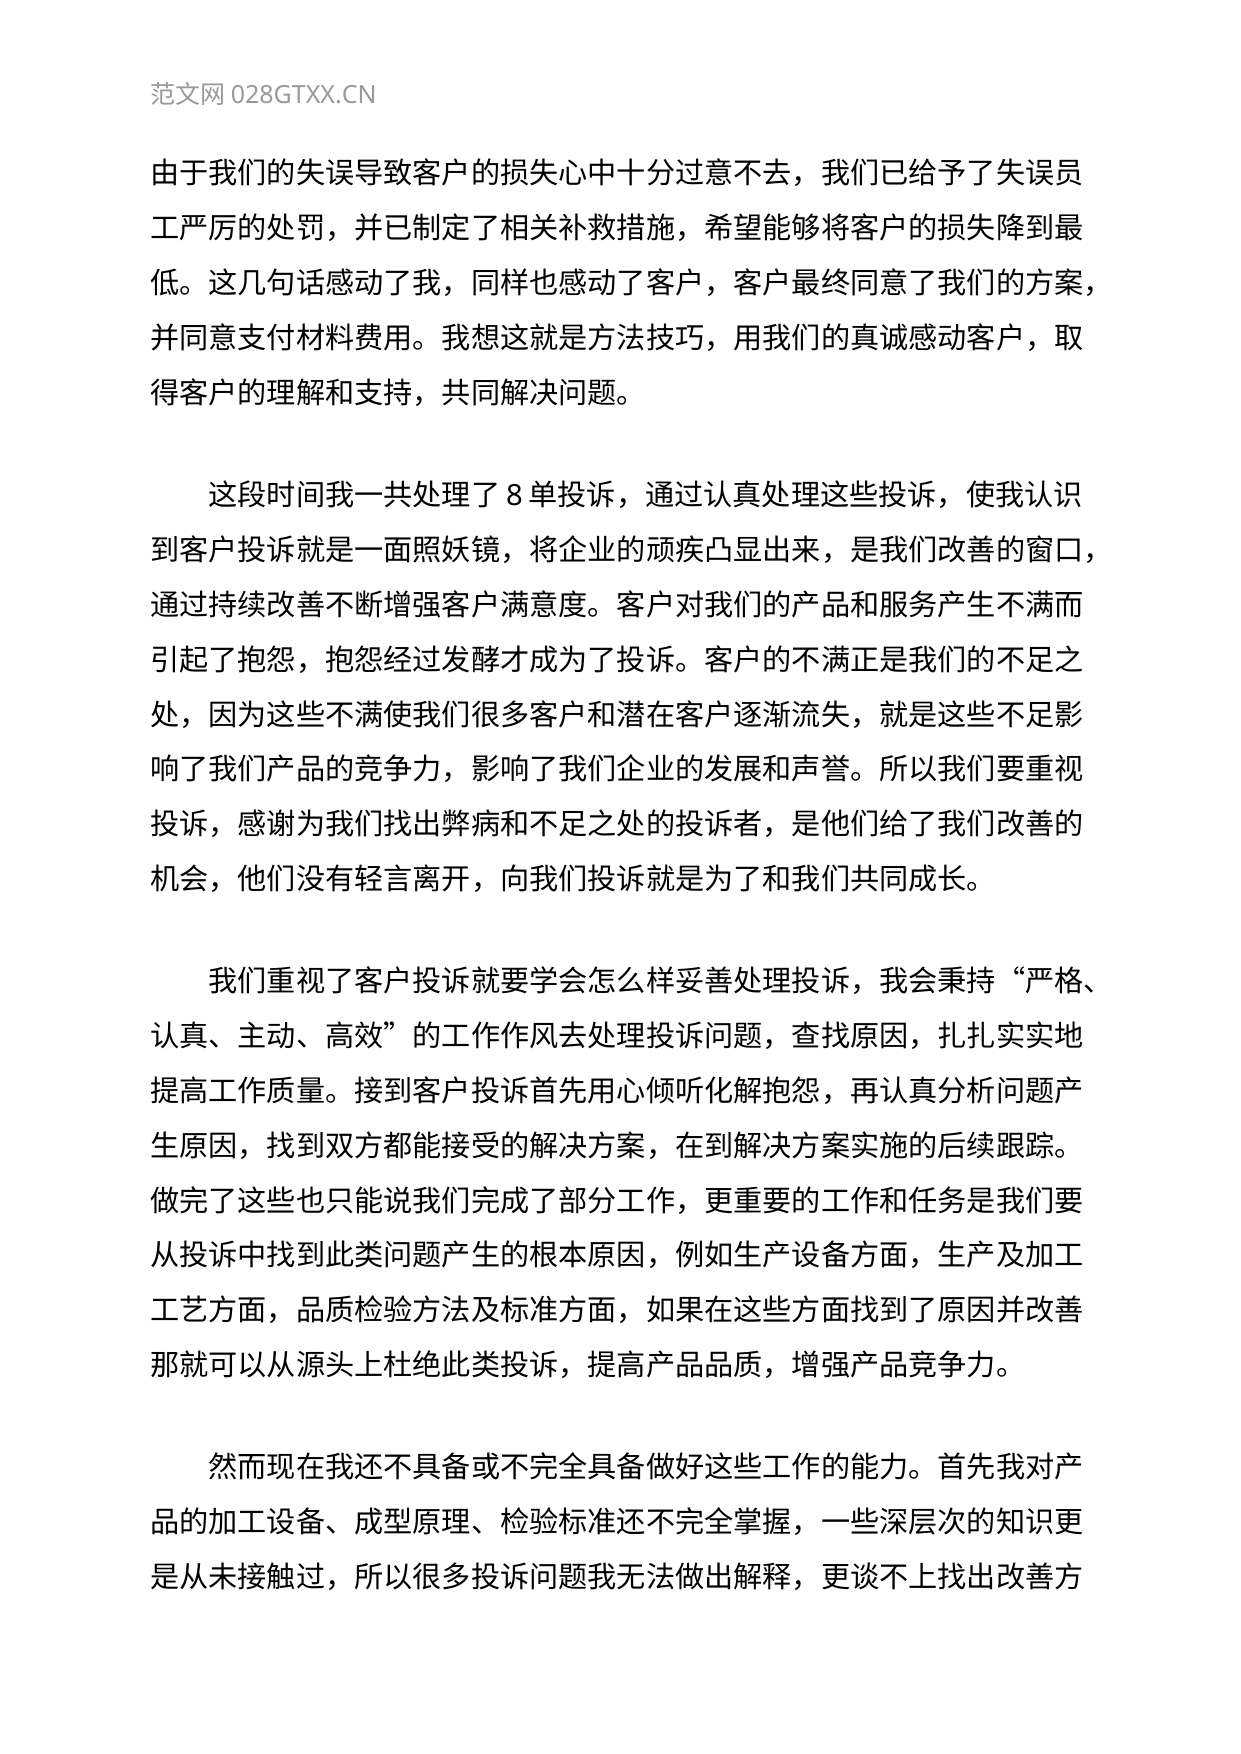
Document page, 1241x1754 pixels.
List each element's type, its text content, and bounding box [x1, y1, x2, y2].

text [150, 1443, 1090, 1596]
text 我们重视了客户投诉就要学会怎么样妥善处理投诉，我会秉持“严格、认真、主动、高效”的工作作风去处理投诉问题，查找原因，扎扎实实地提高工作质量。接到客户投诉首先用心倾听化解抱怨，再认真分析问题产生原因，找到双方都能接受的解决方案，在到解决方案实施的后续跟踪。做完了这些也只能说我们完成了部分工作，更重要的工作和任务是我们要从投诉中找到此类问题产生的根本原因，例如生产设备方面，生产及加工工艺方面，品质检验方法及标准方面，如果在这些方面找到了原因并改善那就可以从源头上杜绝此类投诉，提高产品品质，增强产品竞争力。 [150, 957, 1090, 1384]
text 这段时间我一共处理了8单投诉，通过认真处理这些投诉，使我认识到客户投诉就是一面照妖镜，将企业的顽疾凸显出来，是我们改善的窗口，通过持续改善不断增强客户满意度。客户对我们的产品和服务产生不满而引起了抱怨，抱怨经过发酵才成为了投诉。客户的不满正是我们的不足之处，因为这些不满使我们很多客户和潜在客户逐渐流失，就是这些不足影响了我们产品的竞争力，影响了我们企业的发展和声誉。所以我们要重视投诉，感谢为我们找出弊病和不足之处的投诉者，是他们给了我们改善的机会，他们没有轻言离开，向我们投诉就是为了和我们共同成长。 [150, 471, 1090, 898]
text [150, 150, 1090, 412]
